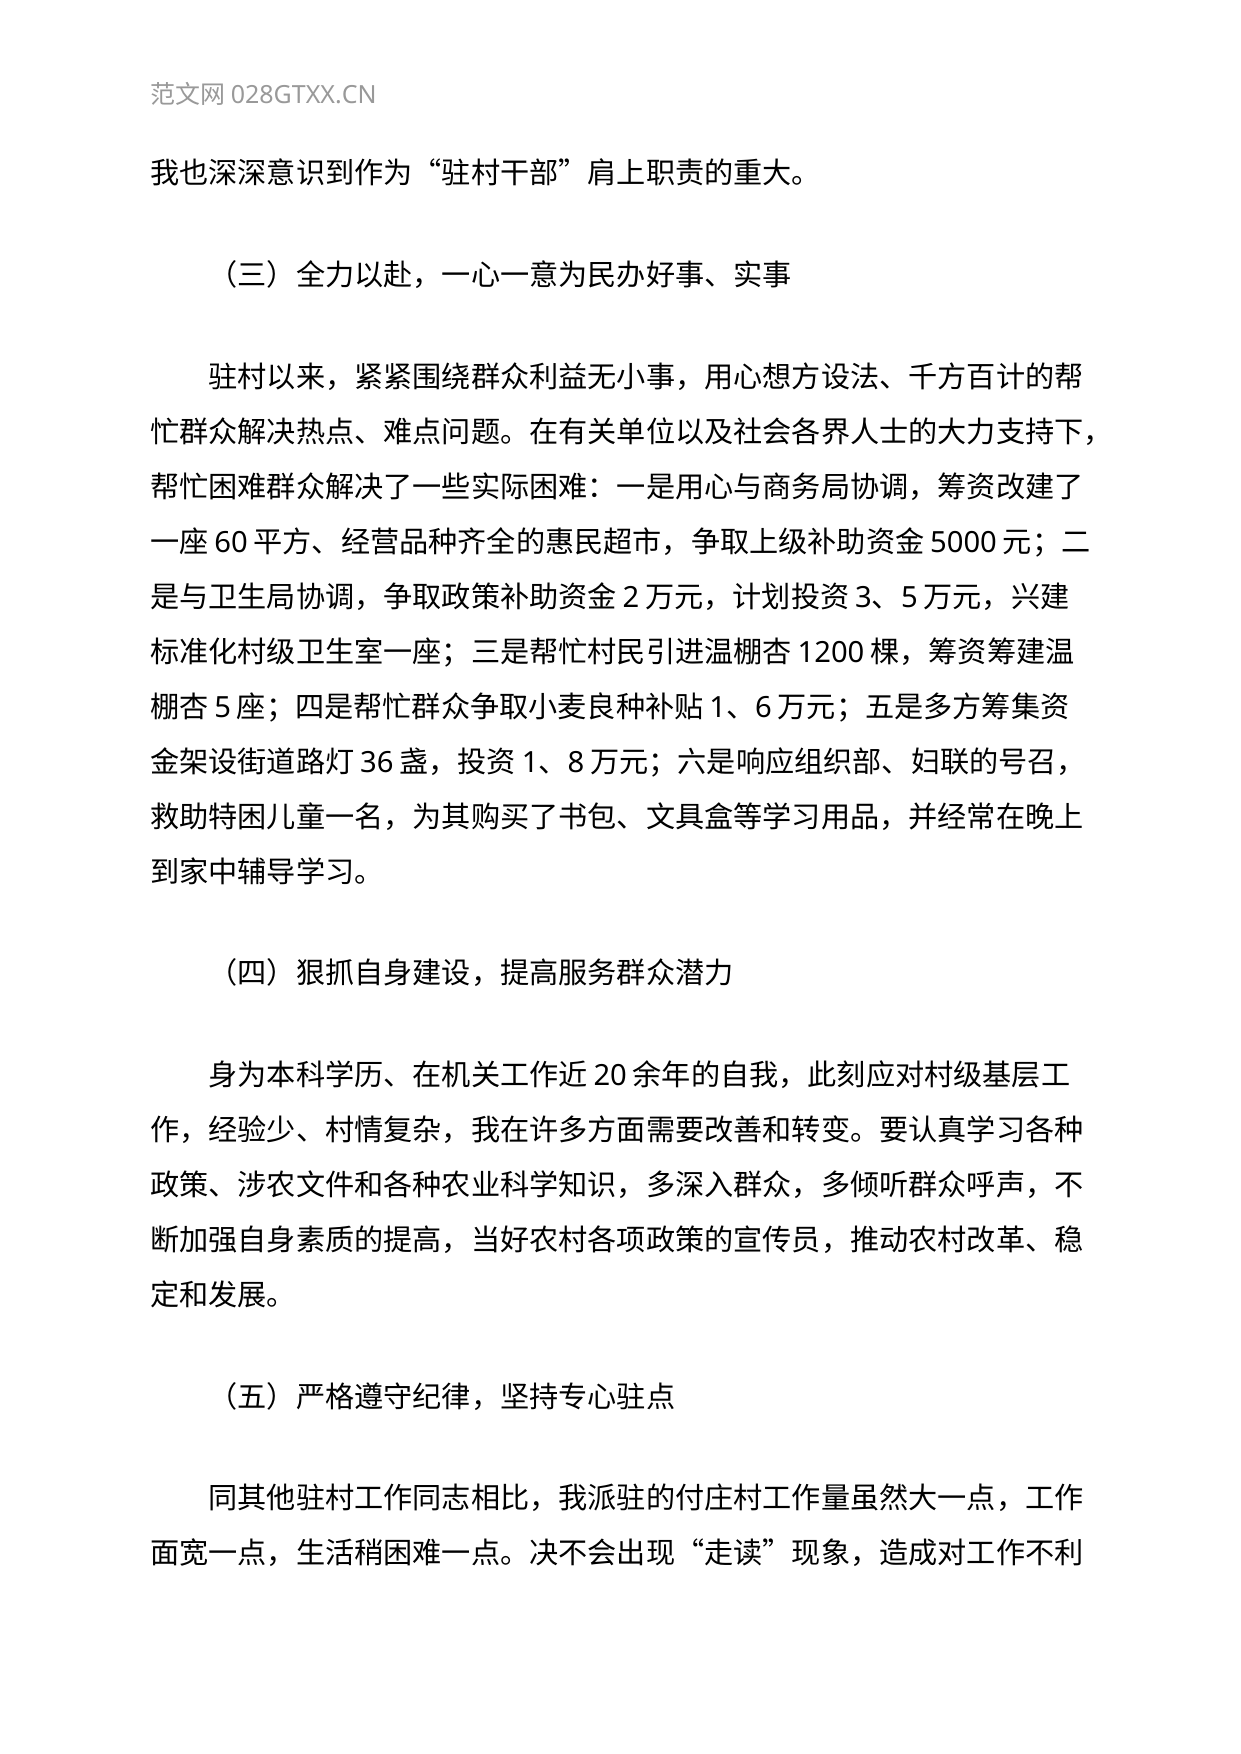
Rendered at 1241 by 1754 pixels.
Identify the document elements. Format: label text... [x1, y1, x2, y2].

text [150, 1475, 1090, 1572]
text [150, 150, 1090, 192]
text （四）狠抓自身建设，提高服务群众潜力 [150, 950, 1090, 992]
text （五）严格遵守纪律，坚持专心驻点 [150, 1373, 1090, 1415]
text （三）全力以赴，一心一意为民办好事、实事 [150, 252, 1090, 294]
text 驻村以来，紧紧围绕群众利益无小事，用心想方设法、千方百计的帮忙群众解决热点、难点问题。在有关单位以及社会各界人士的大力支持下，帮忙困难群众解决了一些实际困难：一是用心与商务局协调，筹资改建了一座60平方、经营品种齐全的惠民超市，争取上级补助资金5000元；二是与卫生局协调，争取政策补助资金2万元，计划投资3、5万元，兴建标准化村级卫生室一座；三是帮忙村民引进温棚杏1200棵，筹资筹建温棚杏5座；四是帮忙群众争取小麦良种补贴1、6万元；五是多方筹集资金架设街道路灯36盏，投资1、8万元；六是响应组织部、妇联的号召，救助特困儿童一名，为其购买了书包、文具盒等学习用品，并经常在晚上到家中辅导学习。 [150, 353, 1090, 890]
text 身为本科学历、在机关工作近20余年的自我，此刻应对村级基层工作，经验少、村情复杂，我在许多方面需要改善和转变。要认真学习各种政策、涉农文件和各种农业科学知识，多深入群众，多倾听群众呼声，不断加强自身素质的提高，当好农村各项政策的宣传员，推动农村改革、稳定和发展。 [150, 1052, 1090, 1314]
